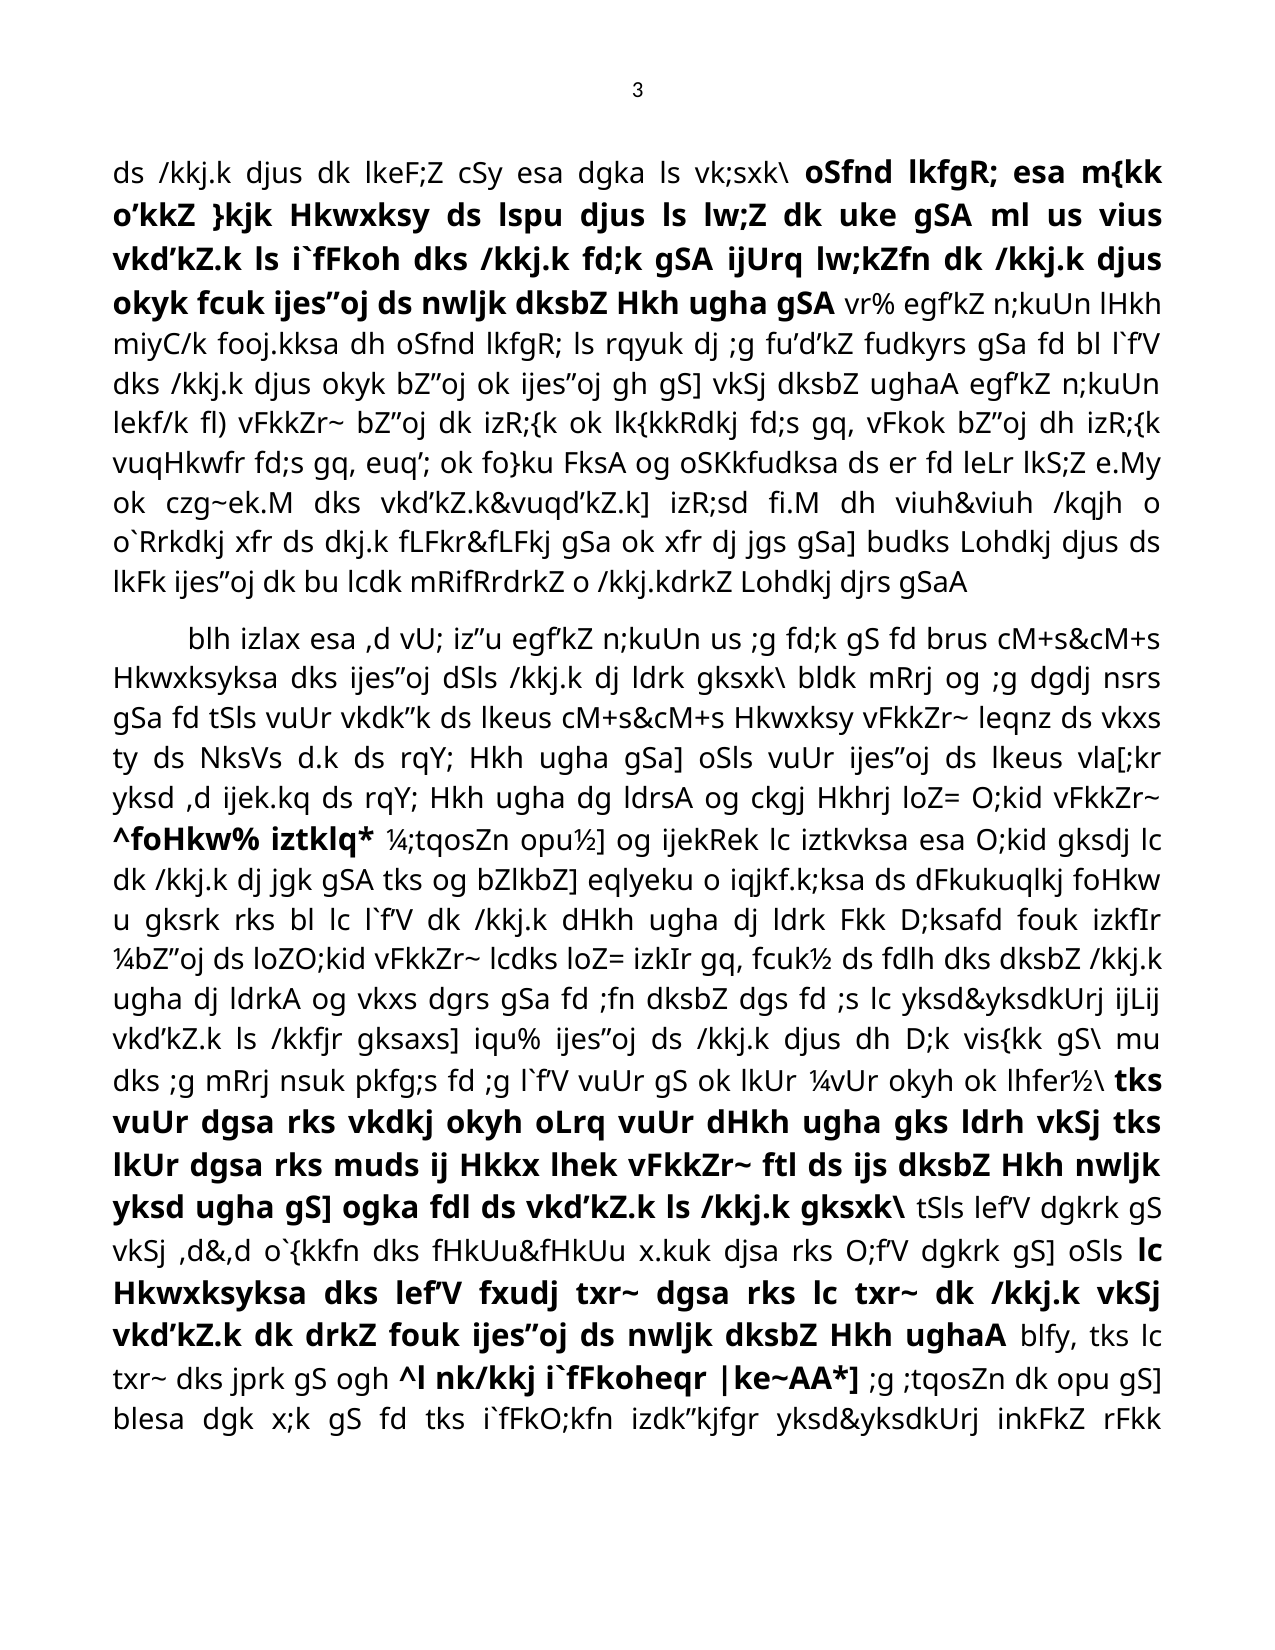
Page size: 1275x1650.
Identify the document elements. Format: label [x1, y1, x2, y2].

text [112, 618, 1162, 1438]
text [112, 150, 1162, 601]
